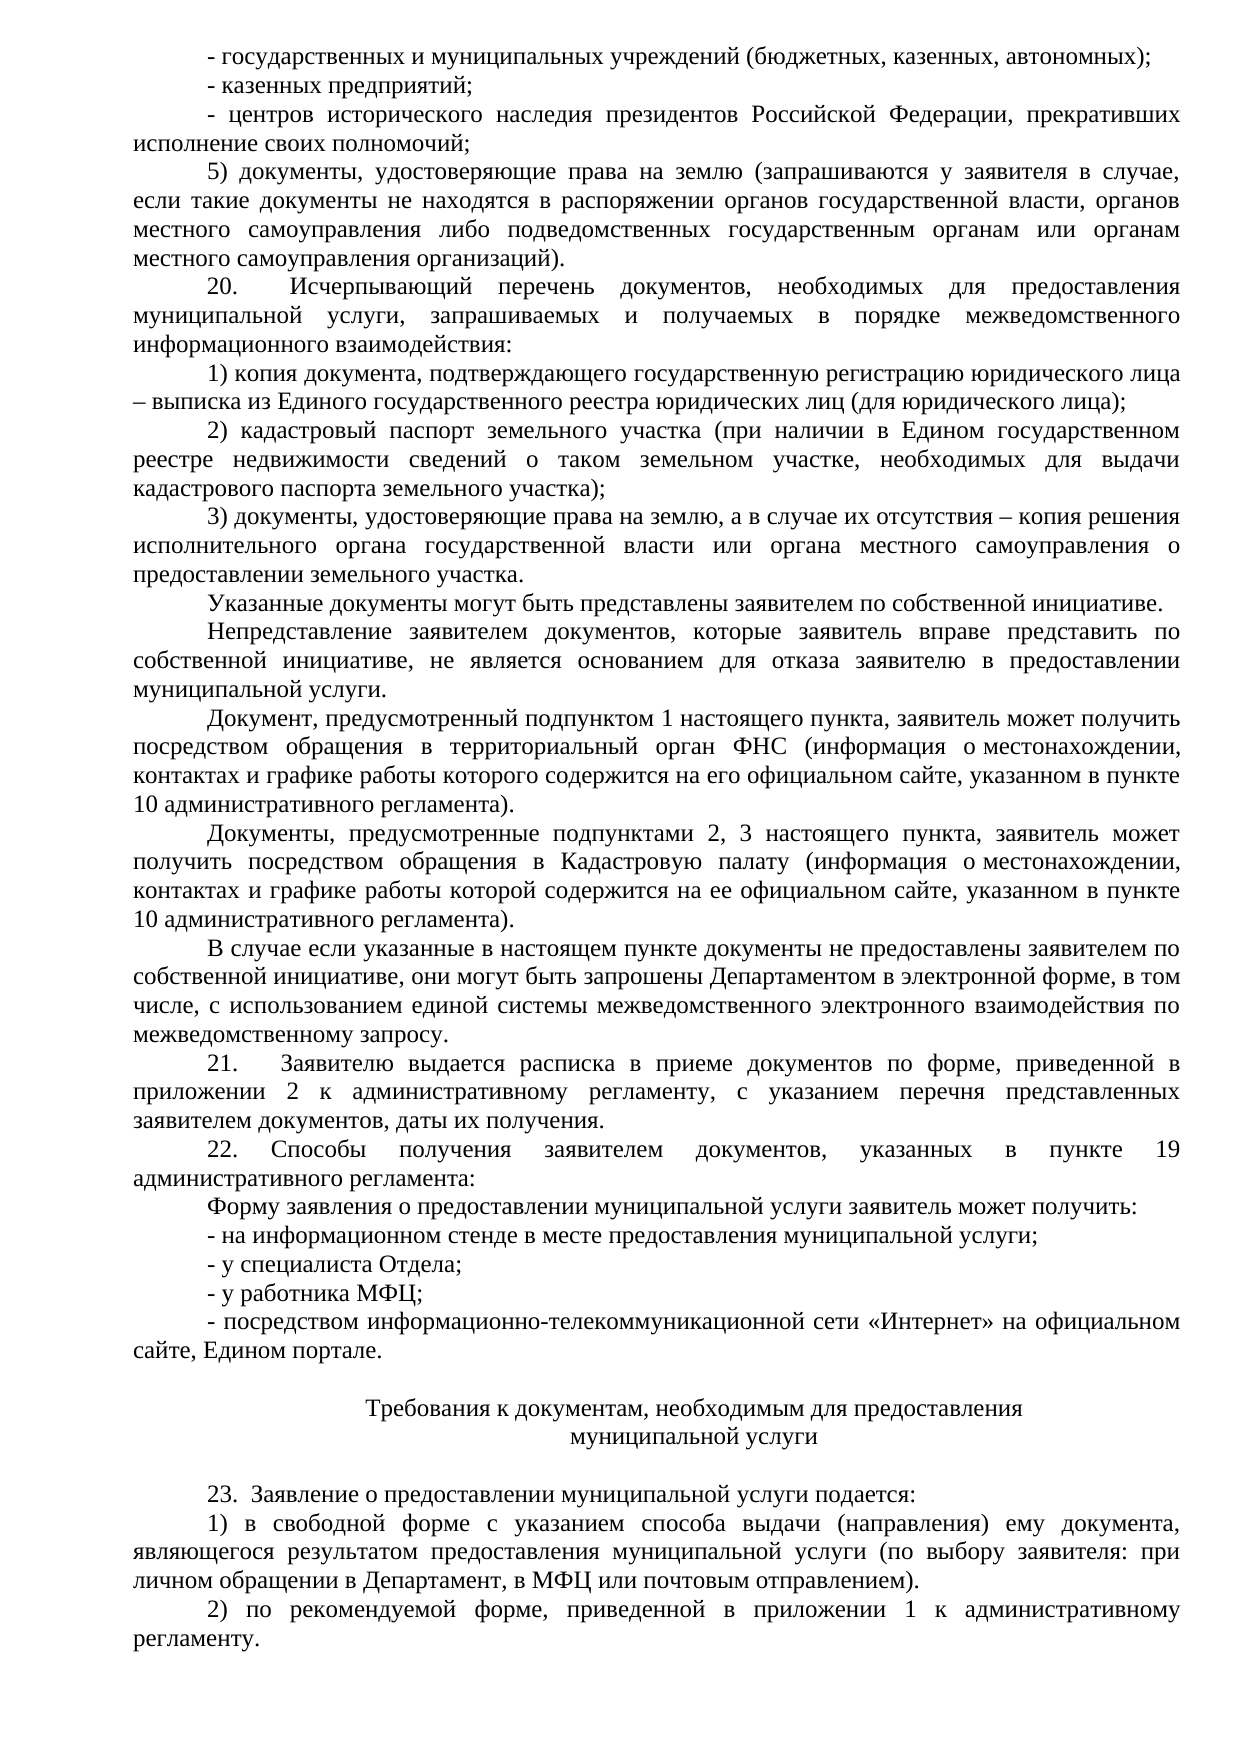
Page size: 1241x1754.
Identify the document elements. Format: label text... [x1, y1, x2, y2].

text 1) копия документа, подтверждающего государственную регистрацию юридического лица – выписка из Единого государственного реестра юридических лиц (для юридического лица); [133, 358, 1181, 415]
text 20. Исчерпывающий перечень документов, необходимых для предоставления муниципальной услуги, запрашиваемых и получаемых в порядке межведомственного информационного взаимодействия: [133, 271, 1181, 358]
text - у работника МФЦ; [133, 1278, 1181, 1306]
text 5) документы, удостоверяющие права на землю (запрашиваются у заявителя в случае, если такие документы не находятся в распоряжении органов государственной власти, органов местного самоуправления либо подведомственных государственным органам или органам местного самоуправления организаций). [133, 156, 1181, 271]
text Указанные документы могут быть представлены заявителем по собственной инициативе. [133, 588, 1181, 616]
text Документ, предусмотренный подпунктом 1 настоящего пункта, заявитель может получить посредством обращения в территориальный орган ФНС (информация о местонахождении, контактах и графике работы которого содержится на его официальном сайте, указанном в пункте 10 административного регламента). [133, 703, 1181, 818]
text Форму заявления о предоставлении муниципальной услуги заявитель может получить: [133, 1191, 1181, 1220]
text 2) по рекомендуемой форме, приведенной в приложении 1 к административному регламенту. [133, 1594, 1181, 1651]
text 3) документы, удостоверяющие права на землю, а в случае их отсутствия – копия решения исполнительного органа государственной власти или органа местного самоуправления о предоставлении земельного участка. [133, 501, 1181, 588]
text 2) кадастровый паспорт земельного участка (при наличии в Едином государственном реестре недвижимости сведений о таком земельном участке, необходимых для выдачи кадастрового паспорта земельного участка); [133, 415, 1181, 501]
text - на информационном стенде в месте предоставления муниципальной услуги; [133, 1220, 1181, 1249]
text Документы, предусмотренные подпунктами 2, 3 настоящего пункта, заявитель может получить посредством обращения в Кадастровую палату (информация о местонахождении, контактах и графике работы которой содержится на ее официальном сайте, указанном в пункте 10 административного регламента). [133, 818, 1181, 933]
text Требования к документам, необходимым для предоставления [133, 1393, 1181, 1421]
text 21. Заявителю выдается расписка в приеме документов по форме, приведенной в приложении 2 к административному регламенту, с указанием перечня представленных заявителем документов, даты их получения. [133, 1048, 1181, 1134]
text - центров исторического наследия президентов Российской Федерации, прекративших исполнение своих полномочий; [133, 99, 1181, 156]
text муниципальной услуги [133, 1421, 1181, 1450]
text В случае если указанные в настоящем пункте документы не предоставлены заявителем по собственной инициативе, они могут быть запрошены Департаментом в электронной форме, в том числе, с использованием единой системы межведомственного электронного взаимодействия по межведомственному запросу. [133, 933, 1181, 1048]
text 22. Способы получения заявителем документов, указанных в пункте 19 административного регламента: [133, 1134, 1181, 1191]
text - посредством информационно-телекоммуникационной сети «Интернет» на официальном сайте, Едином портале. [133, 1306, 1181, 1364]
text - государственных и муниципальных учреждений (бюджетных, казенных, автономных); [133, 41, 1181, 70]
text - у специалиста Отдела; [133, 1249, 1181, 1278]
text Непредставление заявителем документов, которые заявитель вправе представить по собственной инициативе, не является основанием для отказа заявителю в предоставлении муниципальной услуги. [133, 616, 1181, 703]
text 23. Заявление о предоставлении муниципальной услуги подается: [133, 1479, 1181, 1508]
text 1) в свободной форме с указанием способа выдачи (направления) ему документа, являющегося результатом предоставления муниципальной услуги (по выбору заявителя: при личном обращении в Департамент, в МФЦ или почтовым отправлением). [133, 1508, 1181, 1594]
text - казенных предприятий; [133, 70, 1181, 99]
